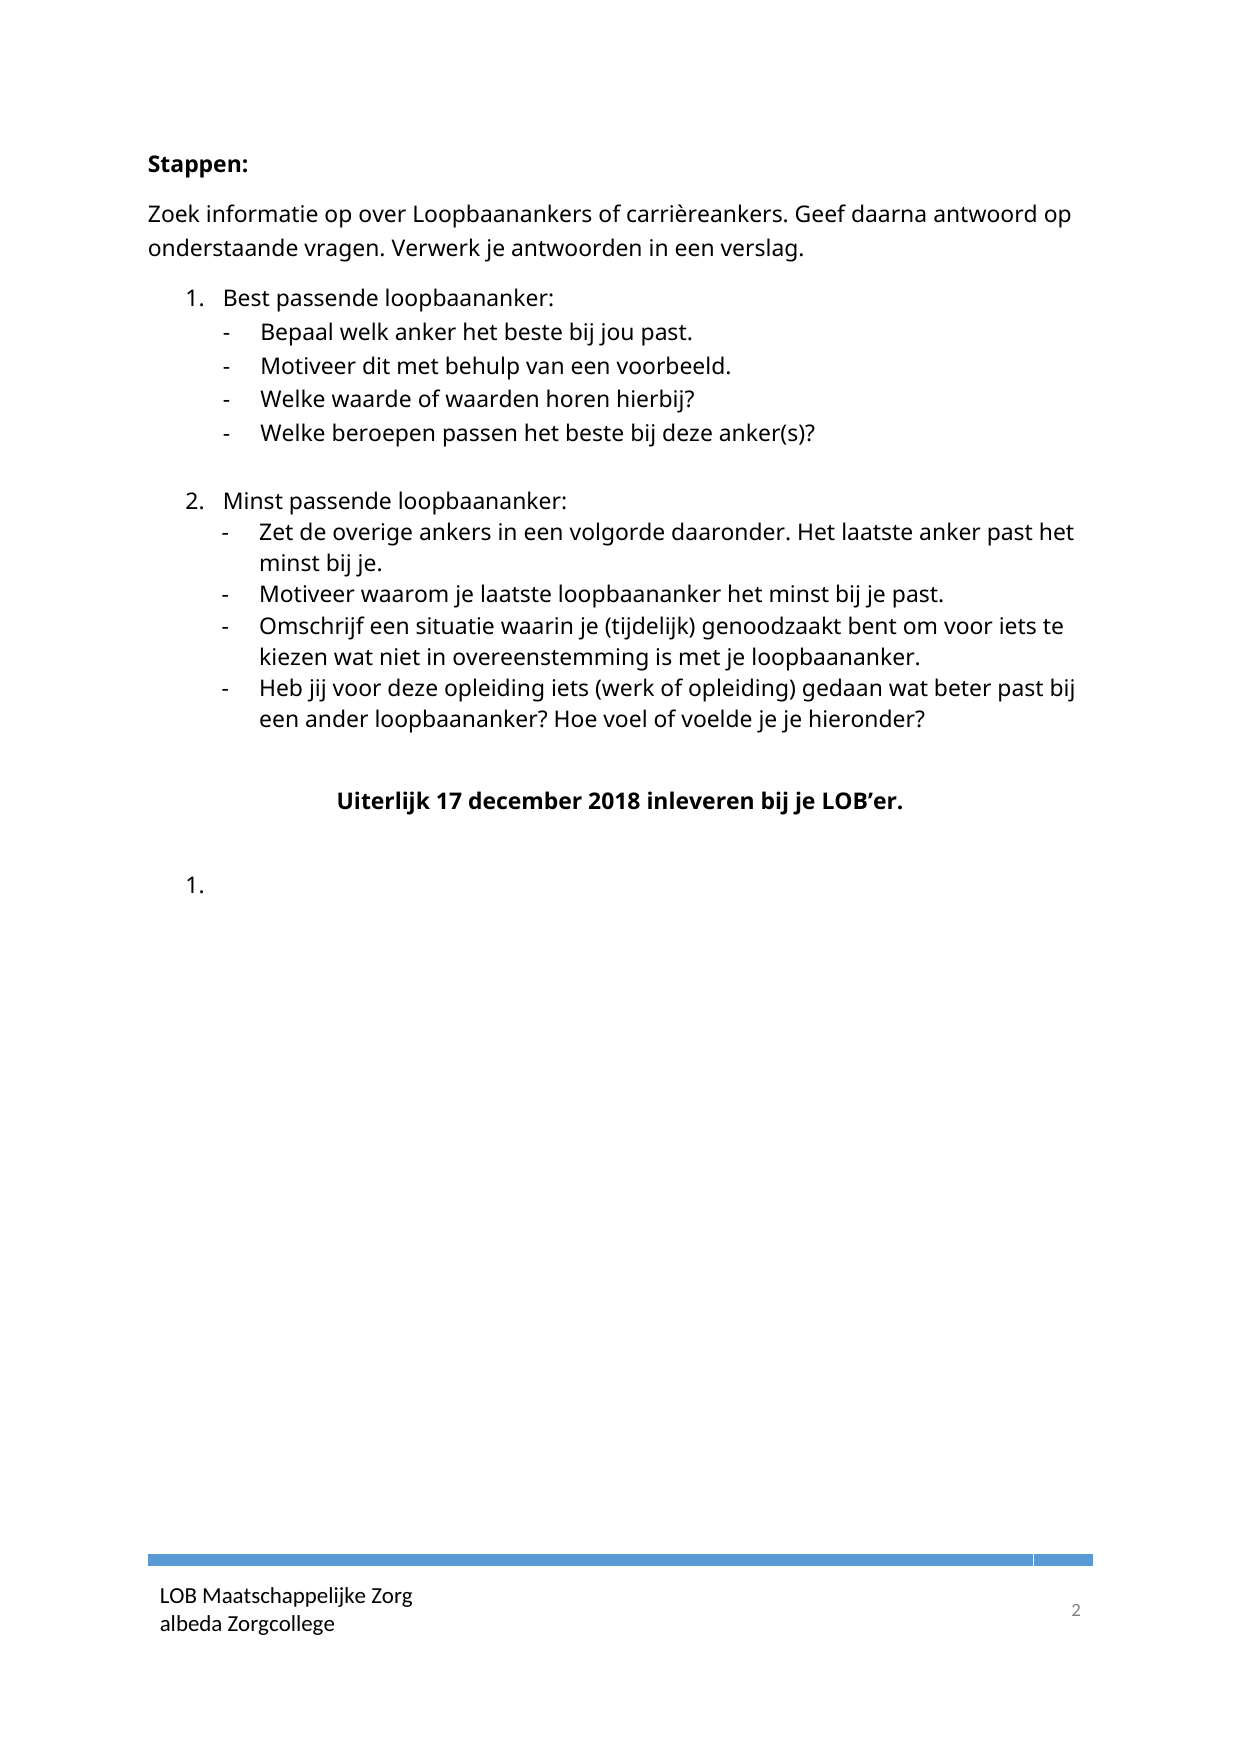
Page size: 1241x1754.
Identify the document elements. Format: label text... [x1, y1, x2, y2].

list Heb jij voor deze opleiding iets (werk of opleiding) gedaan wat beter past bij een ander loopbaananker? Hoe voel of voelde je je hieronder? [221, 672, 1093, 735]
text Zoek informatie op over Loopbaanankers of carrièreankers. Geef daarna antwoord op onderstaande vragen. Verwerk je antwoorden in een verslag. [148, 198, 1093, 263]
list Welke waarde of waarden horen hierbij? [223, 383, 1093, 415]
list Motiveer dit met behulp van een voorbeeld. [223, 350, 1093, 381]
list Minst passende loopbaananker: [185, 485, 1093, 516]
list Omschrijf een situatie waarin je (tijdelijk) genoodzaakt bent om voor iets te kiezen wat niet in overeenstemming is met je loopbaananker. [221, 610, 1093, 672]
list Motiveer waarom je laatste loopbaananker het minst bij je past. [221, 578, 1093, 610]
list Bepaal welk anker het beste bij jou past. [223, 316, 1093, 347]
text Stappen: [148, 148, 1093, 179]
list Welke beroepen passen het beste bij deze anker(s)? [223, 417, 1093, 448]
list Zet de overige ankers in een volgorde daaronder. Het laatste anker past het minst bij je. [221, 516, 1093, 578]
list Best passende loopbaananker: [185, 282, 1093, 313]
text Uiterlijk 17 december 2018 inleveren bij je LOB’er. [148, 785, 1093, 816]
